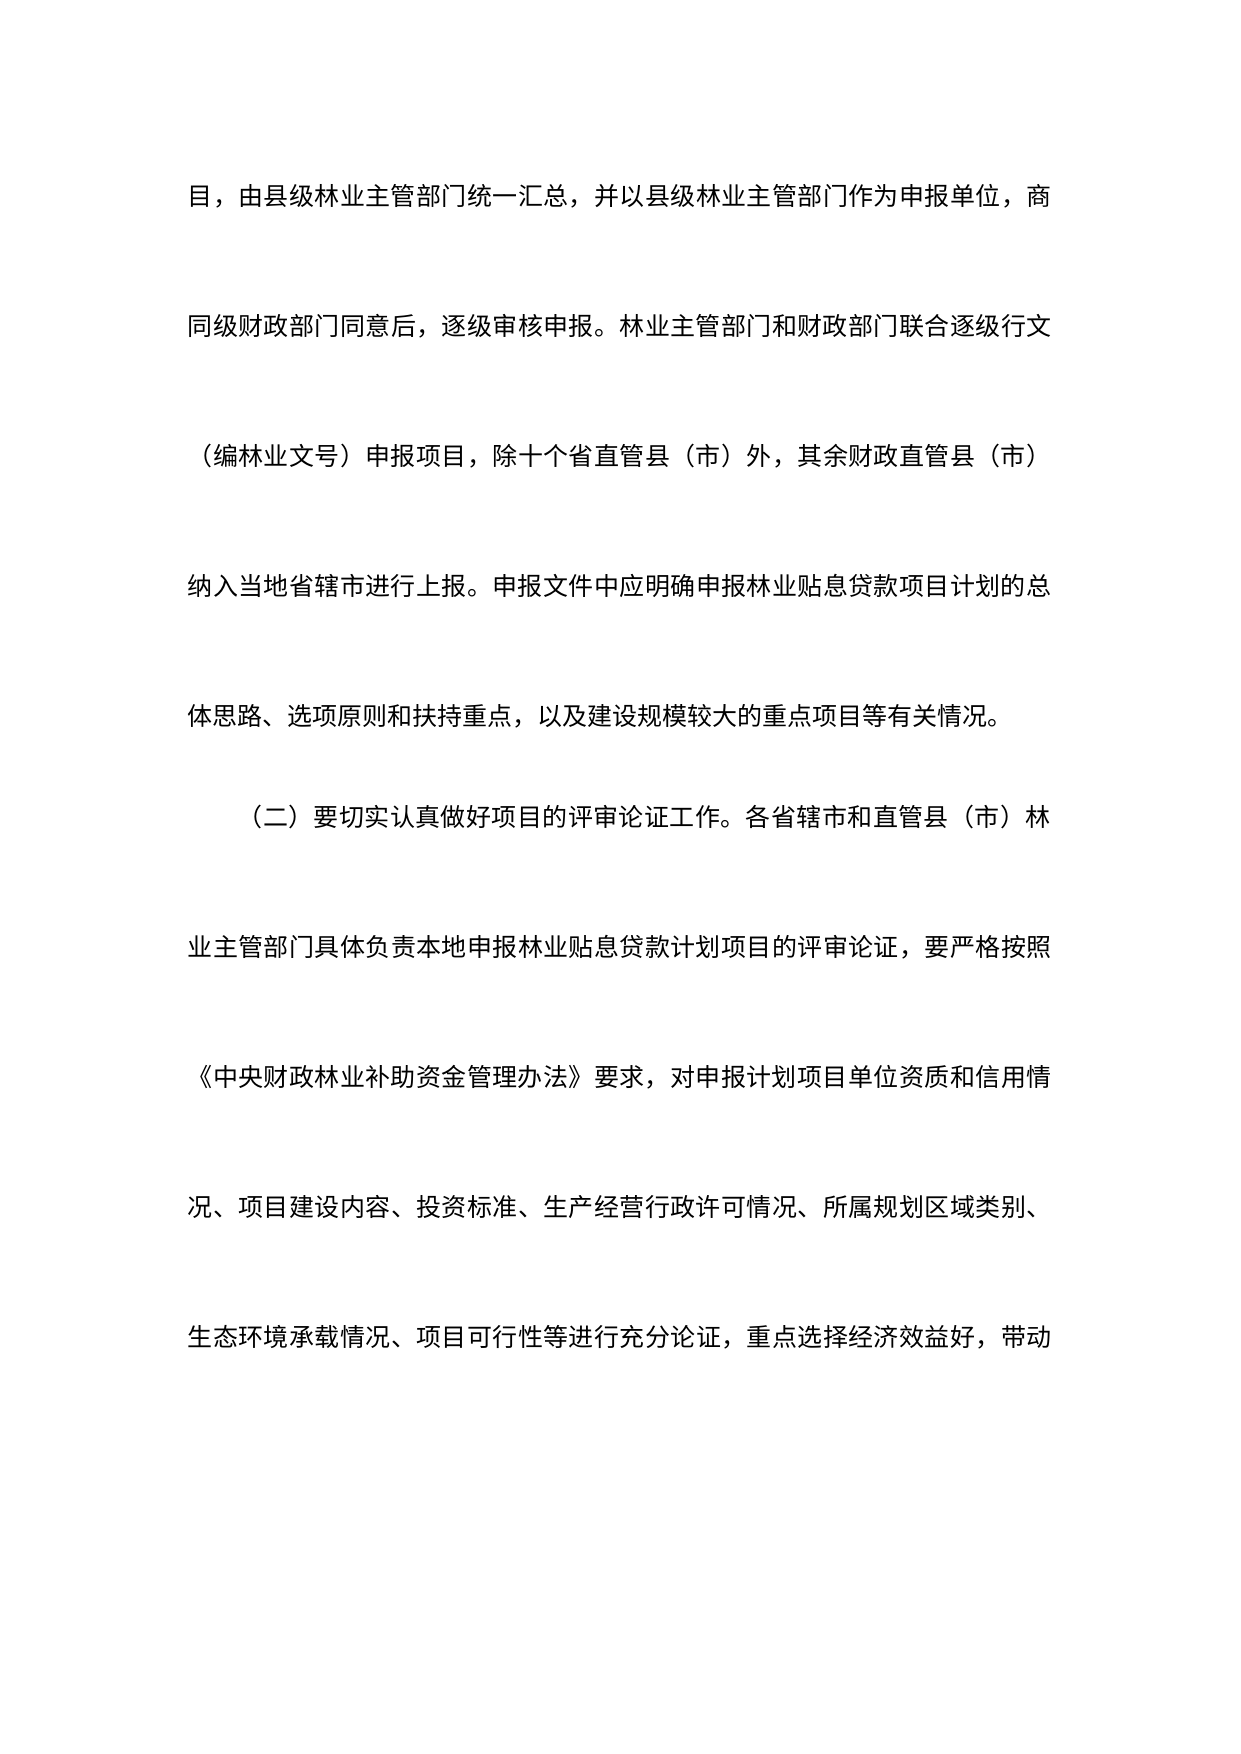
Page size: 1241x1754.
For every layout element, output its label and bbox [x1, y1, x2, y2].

text [187, 783, 1053, 1368]
text [187, 162, 1053, 747]
